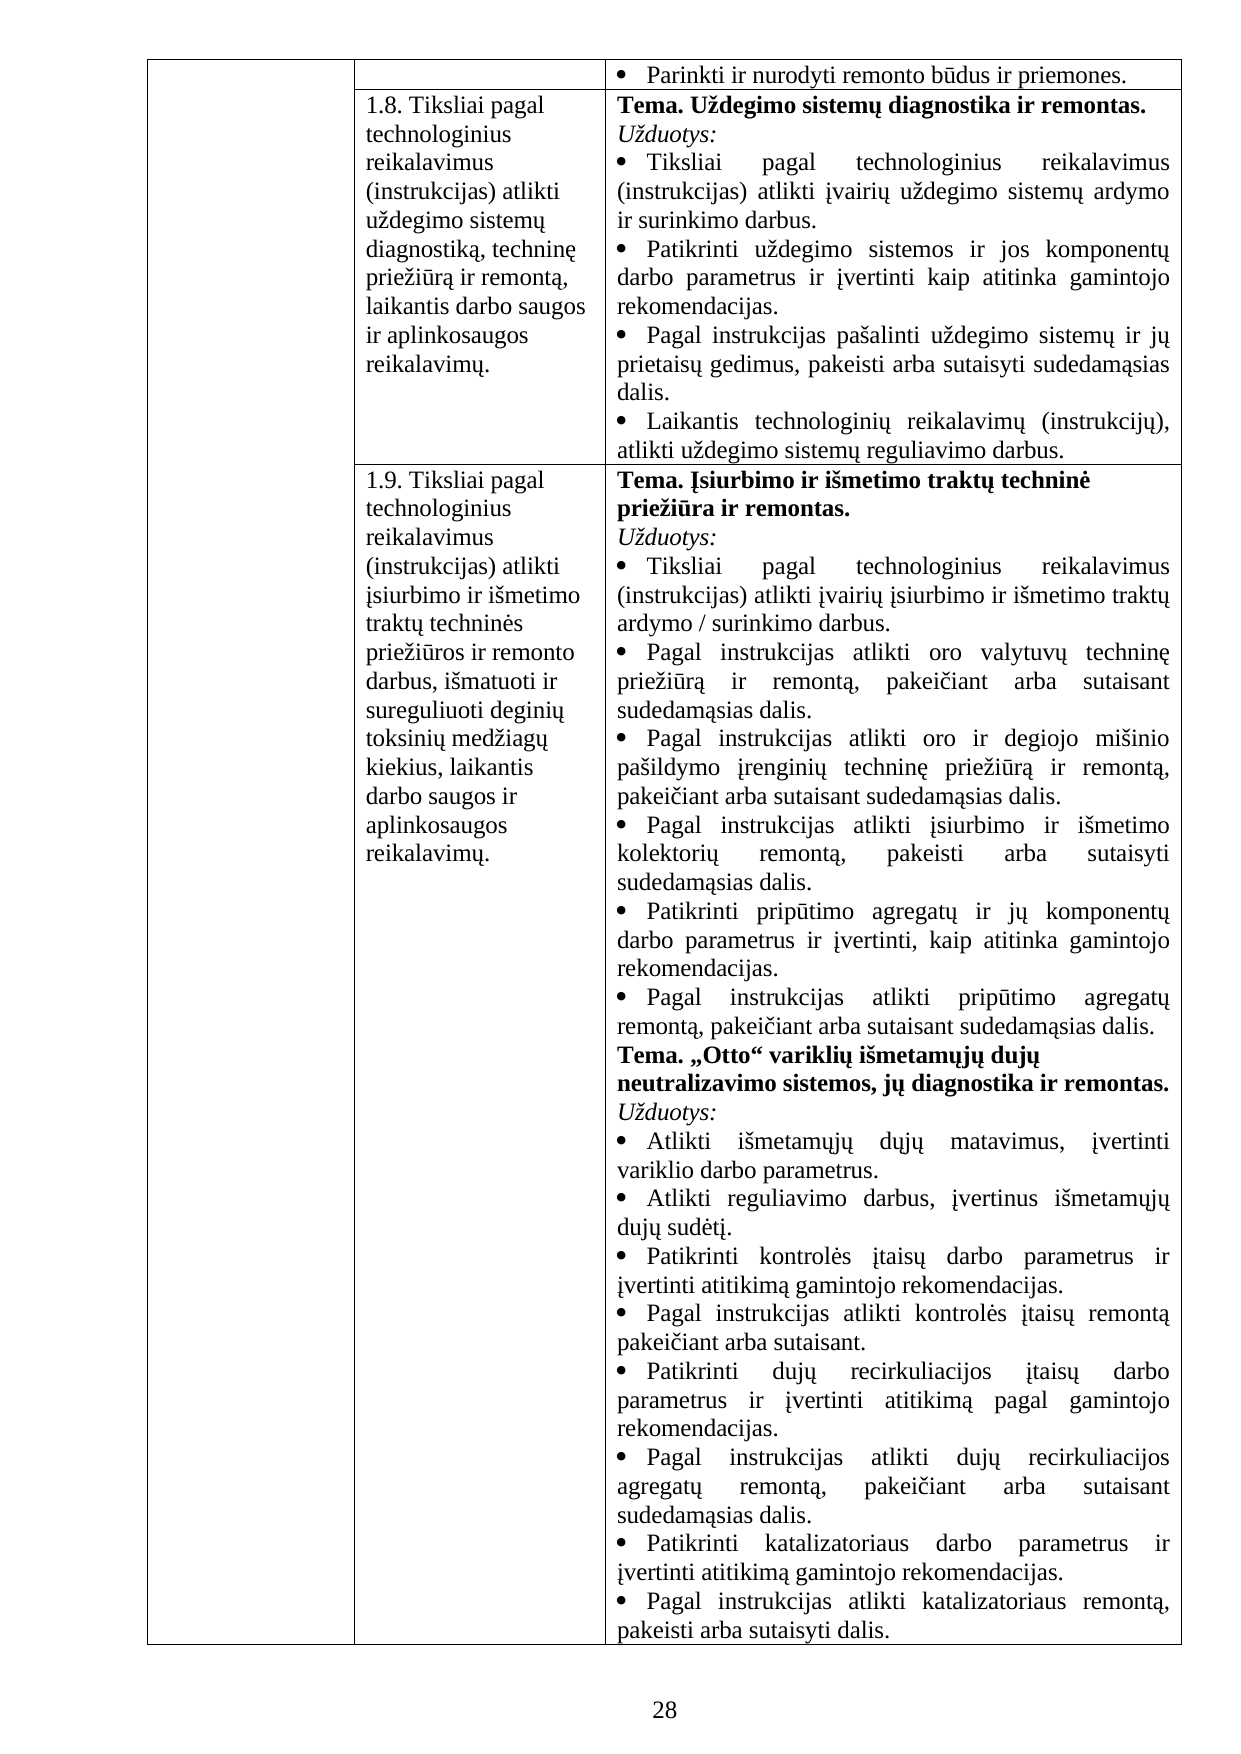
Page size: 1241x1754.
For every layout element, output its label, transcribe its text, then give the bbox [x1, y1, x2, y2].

table_cell 1.8. Tiksliai pagal technologinius reikalavimus (instrukcijas) atlikti uždegimo sistemų diagnostiką, techninę priežiūrą ir remontą, laikantis darbo saugos ir aplinkosaugos reikalavimų. [355, 90, 605, 464]
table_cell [606, 60, 1181, 89]
table_cell Tema. Uždegimo sistemų diagnostika ir remontas. Užduotys: Tiksliai pagal technologinius reikalavimus (instrukcijas) atlikti įvairių uždegimo sistemų ardymo ir surinkimo darbus. Patikrinti uždegimo sistemos ir jos komponentų darbo parametrus ir įvertinti kaip atitinka gamintojo rekomendacijas. Pagal instrukcijas pašalinti uždegimo sistemų ir jų prietaisų gedimus, pakeisti arba sutaisyti sudedamąsias dalis. Laikantis technologinių reikalavimų (instrukcijų), atlikti uždegimo sistemų reguliavimo darbus. [606, 90, 1181, 464]
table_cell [355, 60, 605, 89]
table_cell Tema. Įsiurbimo ir išmetimo traktų techninė priežiūra ir remontas. Užduotys: Tiksliai pagal technologinius reikalavimus (instrukcijas) atlikti įvairių įsiurbimo ir išmetimo traktų ardymo / surinkimo darbus. Pagal instrukcijas atlikti oro valytuvų techninę priežiūrą ir remontą, pakeičiant arba sutaisant sudedamąsias dalis. Pagal instrukcijas atlikti oro ir degiojo mišinio pašildymo įrenginių techninę priežiūrą ir remontą, pakeičiant arba sutaisant sudedamąsias dalis. Pagal instrukcijas atlikti įsiurbimo ir išmetimo kolektorių remontą, pakeisti arba sutaisyti sudedamąsias dalis. Patikrinti pripūtimo agregatų ir jų komponentų darbo parametrus ir įvertinti, kaip atitinka gamintojo rekomendacijas. Pagal instrukcijas atlikti pripūtimo agregatų remontą, pakeičiant arba sutaisant sudedamąsias dalis. Tema. „Otto“ variklių išmetamųjų dujų neutralizavimo sistemos, jų diagnostika ir remontas. Užduotys: Atlikti išmetamųjų dųjų matavimus, įvertinti variklio darbo parametrus. Atlikti reguliavimo darbus, įvertinus išmetamųjų dujų sudėtį. Patikrinti kontrolės įtaisų darbo parametrus ir įvertinti atitikimą gamintojo rekomendacijas. Pagal instrukcijas atlikti kontrolės įtaisų remontą pakeičiant arba sutaisant. Patikrinti dujų recirkuliacijos įtaisų darbo parametrus ir įvertinti atitikimą pagal gamintojo rekomendacijas. Pagal instrukcijas atlikti dujų recirkuliacijos agregatų remontą, pakeičiant arba sutaisant sudedamąsias dalis. Patikrinti katalizatoriaus darbo parametrus ir įvertinti atitikimą gamintojo rekomendacijas. Pagal instrukcijas atlikti katalizatoriaus remontą, pakeisti arba sutaisyti dalis. [606, 465, 1181, 1643]
table_cell 1.9. Tiksliai pagal technologinius reikalavimus (instrukcijas) atlikti įsiurbimo ir išmetimo traktų techninės priežiūros ir remonto darbus, išmatuoti ir sureguliuoti deginių toksinių medžiagų kiekius, laikantis darbo saugos ir aplinkosaugos reikalavimų. [355, 465, 605, 1643]
